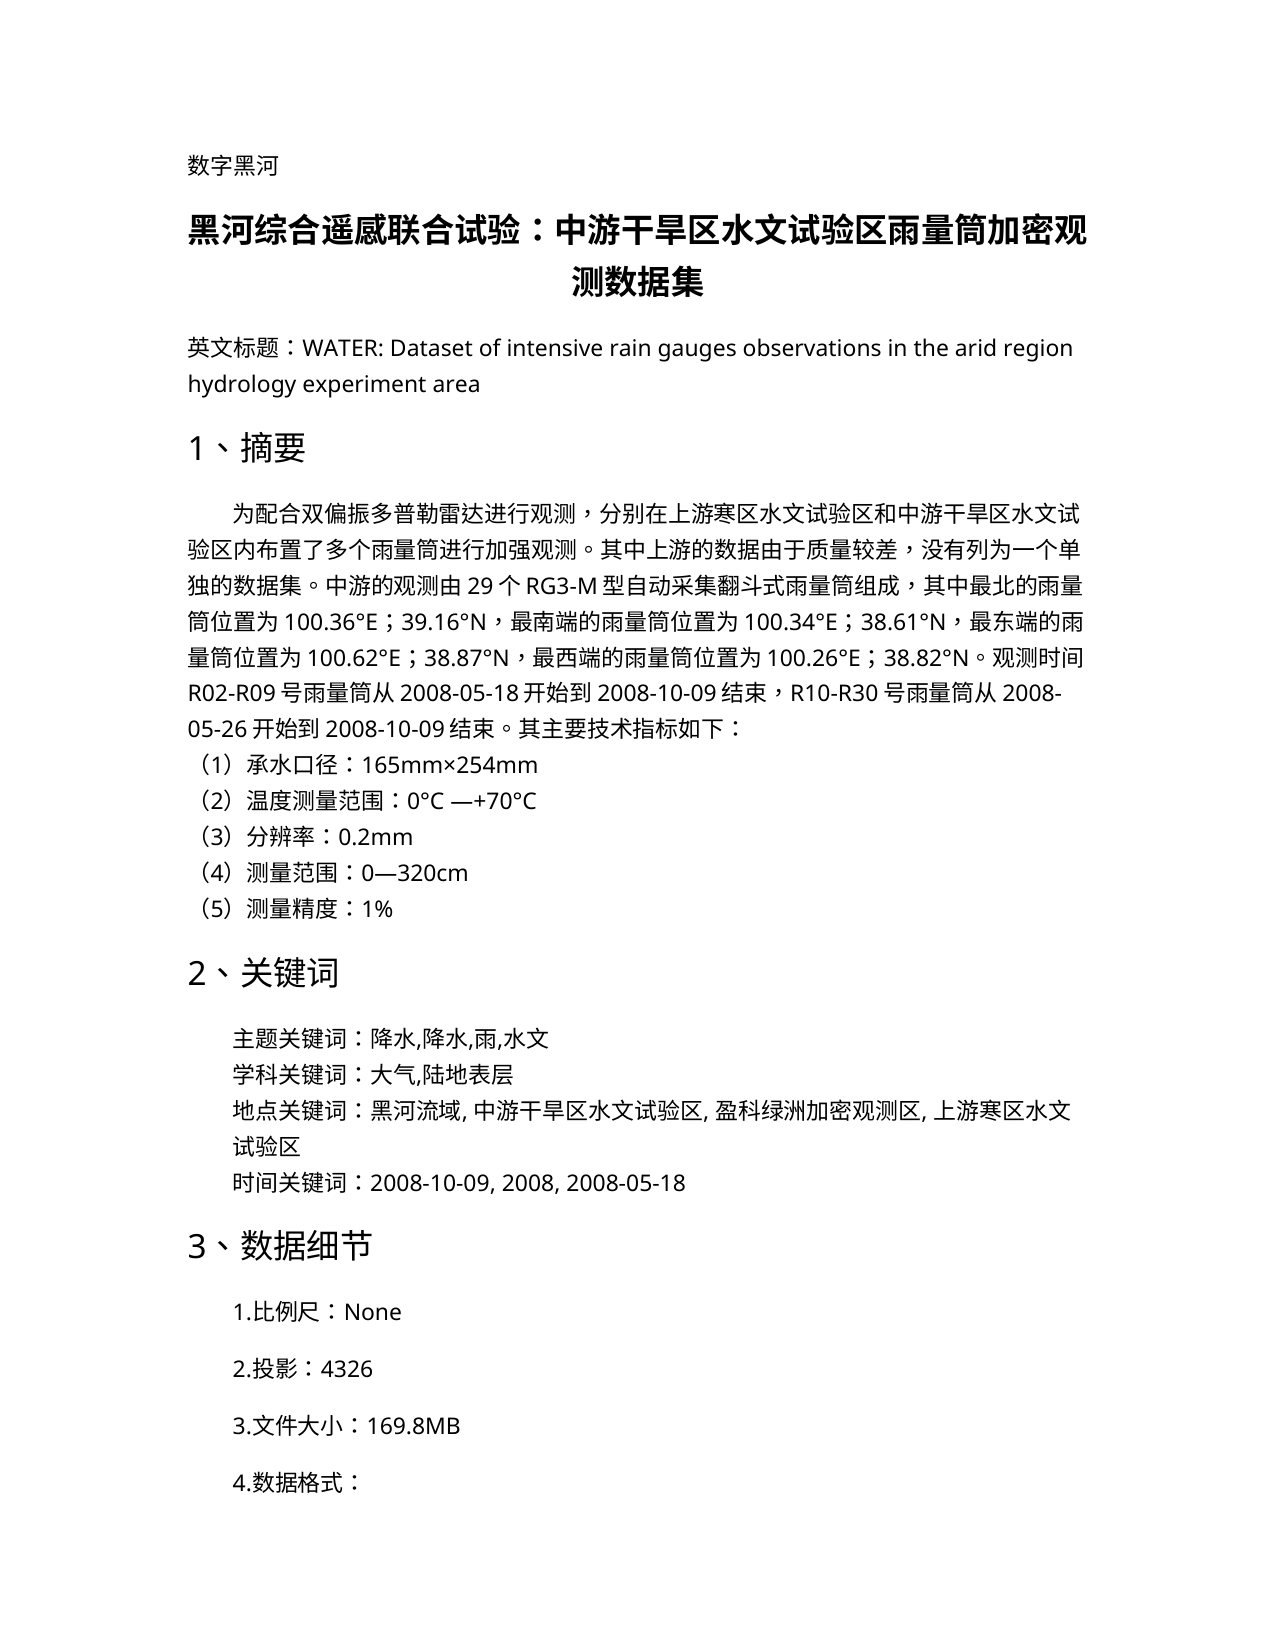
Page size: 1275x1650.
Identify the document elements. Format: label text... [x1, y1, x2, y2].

text 4.数据格式： [232, 1467, 1087, 1498]
text 3.文件大小：169.8MB [232, 1410, 1087, 1441]
text 2、关键词 [187, 950, 1087, 995]
text 黑河综合遥感联合试验：中游干旱区水文试验区雨量筒加密观测数据集 [187, 207, 1087, 304]
text 2.投影：4326 [232, 1353, 1087, 1384]
text 1.比例尺：None [232, 1296, 1087, 1328]
text 主题关键词：降水,降水,雨,水文 学科关键词：大气,陆地表层 地点关键词：黑河流域, 中游干旱区水文试验区, 盈科绿洲加密观测区, 上游寒区水文试验区 时间关键词：2008-10-09, 2008, 2008-05-18 [232, 1023, 1087, 1198]
text 3、数据细节 [187, 1223, 1087, 1269]
text 为配合双偏振多普勒雷达进行观测，分别在上游寒区水文试验区和中游干旱区水文试验区内布置了多个雨量筒进行加强观测。其中上游的数据由于质量较差，没有列为一个单独的数据集。中游的观测由29个RG3-M型自动采集翻斗式雨量筒组成，其中最北的雨量筒位置为100.36°E；39.16°N，最南端的雨量筒位置为100.34°E；38.61°N，最东端的雨量筒位置为100.62°E；38.87°N，最西端的雨量筒位置为100.26°E；38.82°N。观测时间R02-R09号雨量筒从2008-05-18开始到2008-10-09结束，R10-R30号雨量筒从2008-05-26开始到2008-10-09结束。其主要技术指标如下： （1）承水口径：165mm×254mm （2）温度测量范围：0°C —+70°C （3）分辨率：0.2mm （4）测量范围：0—320cm （5）测量精度：1% [187, 498, 1087, 924]
text 英文标题：WATER: Dataset of intensive rain gauges observations in the arid region hydrology experiment area [187, 332, 1087, 399]
text 数字黑河 [187, 150, 1087, 181]
text 1、摘要 [187, 425, 1087, 470]
